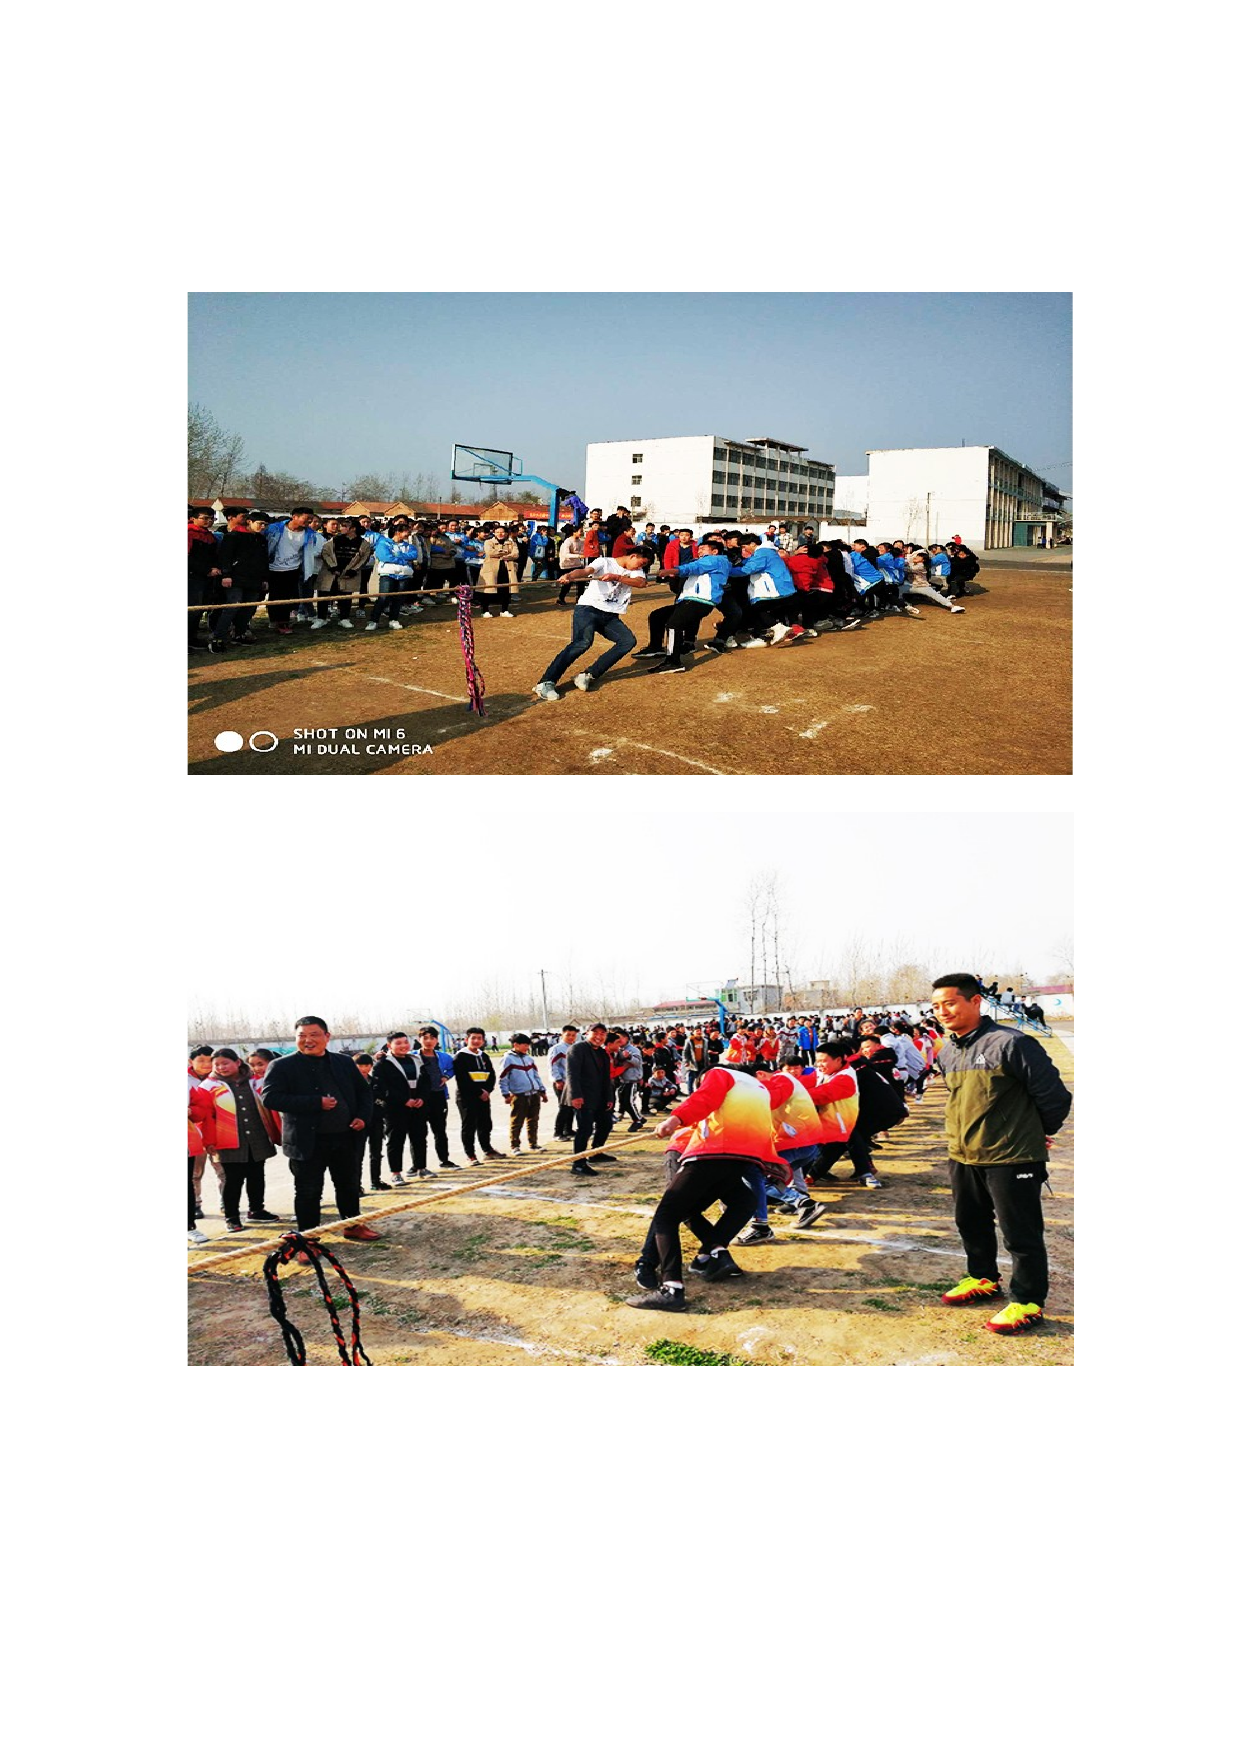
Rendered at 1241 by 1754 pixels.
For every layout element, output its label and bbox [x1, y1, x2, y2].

picture [187, 812, 1074, 1366]
picture [187, 292, 1073, 775]
